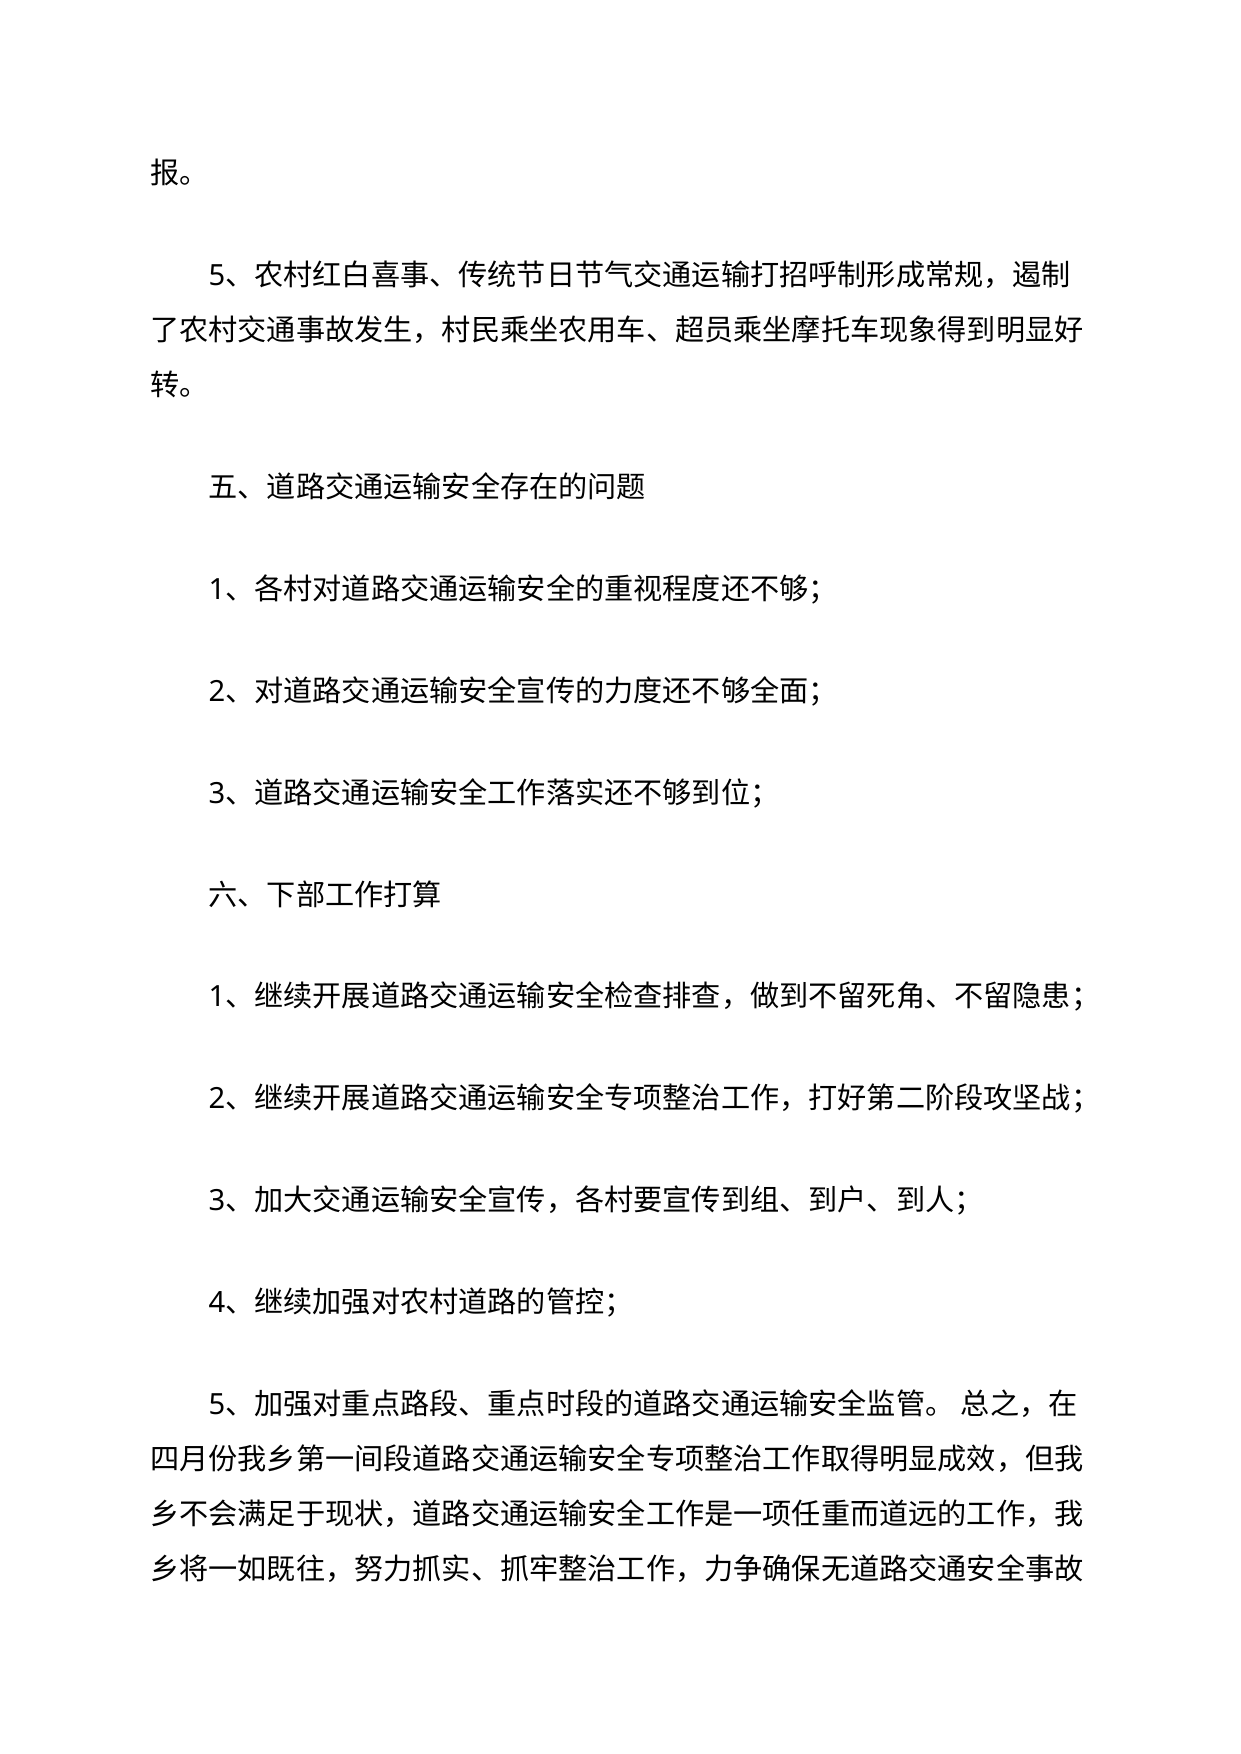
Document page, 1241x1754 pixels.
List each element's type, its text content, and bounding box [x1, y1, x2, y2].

text 2、继续开展道路交通运输安全专项整治工作，打好第二阶段攻坚战； [150, 1075, 1090, 1117]
text 五、道路交通运输安全存在的问题 [150, 463, 1090, 506]
text 2、对道路交通运输安全宣传的力度还不够全面； [150, 667, 1090, 709]
text 4、继续加强对农村道路的管控； [150, 1279, 1090, 1321]
text 3、加大交通运输安全宣传，各村要宣传到组、到户、到人； [150, 1177, 1090, 1219]
text 1、各村对道路交通运输安全的重视程度还不够； [150, 565, 1090, 608]
text 5、农村红白喜事、传统节日节气交通运输打招呼制形成常规，遏制了农村交通事故发生，村民乘坐农用车、超员乘坐摩托车现象得到明显好转。 [150, 252, 1090, 404]
text 六、下部工作打算 [150, 871, 1090, 913]
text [150, 1381, 1090, 1588]
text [150, 150, 1090, 192]
text 1、继续开展道路交通运输安全检查排查，做到不留死角、不留隐患； [150, 973, 1090, 1015]
text 3、道路交通运输安全工作落实还不够到位； [150, 769, 1090, 812]
